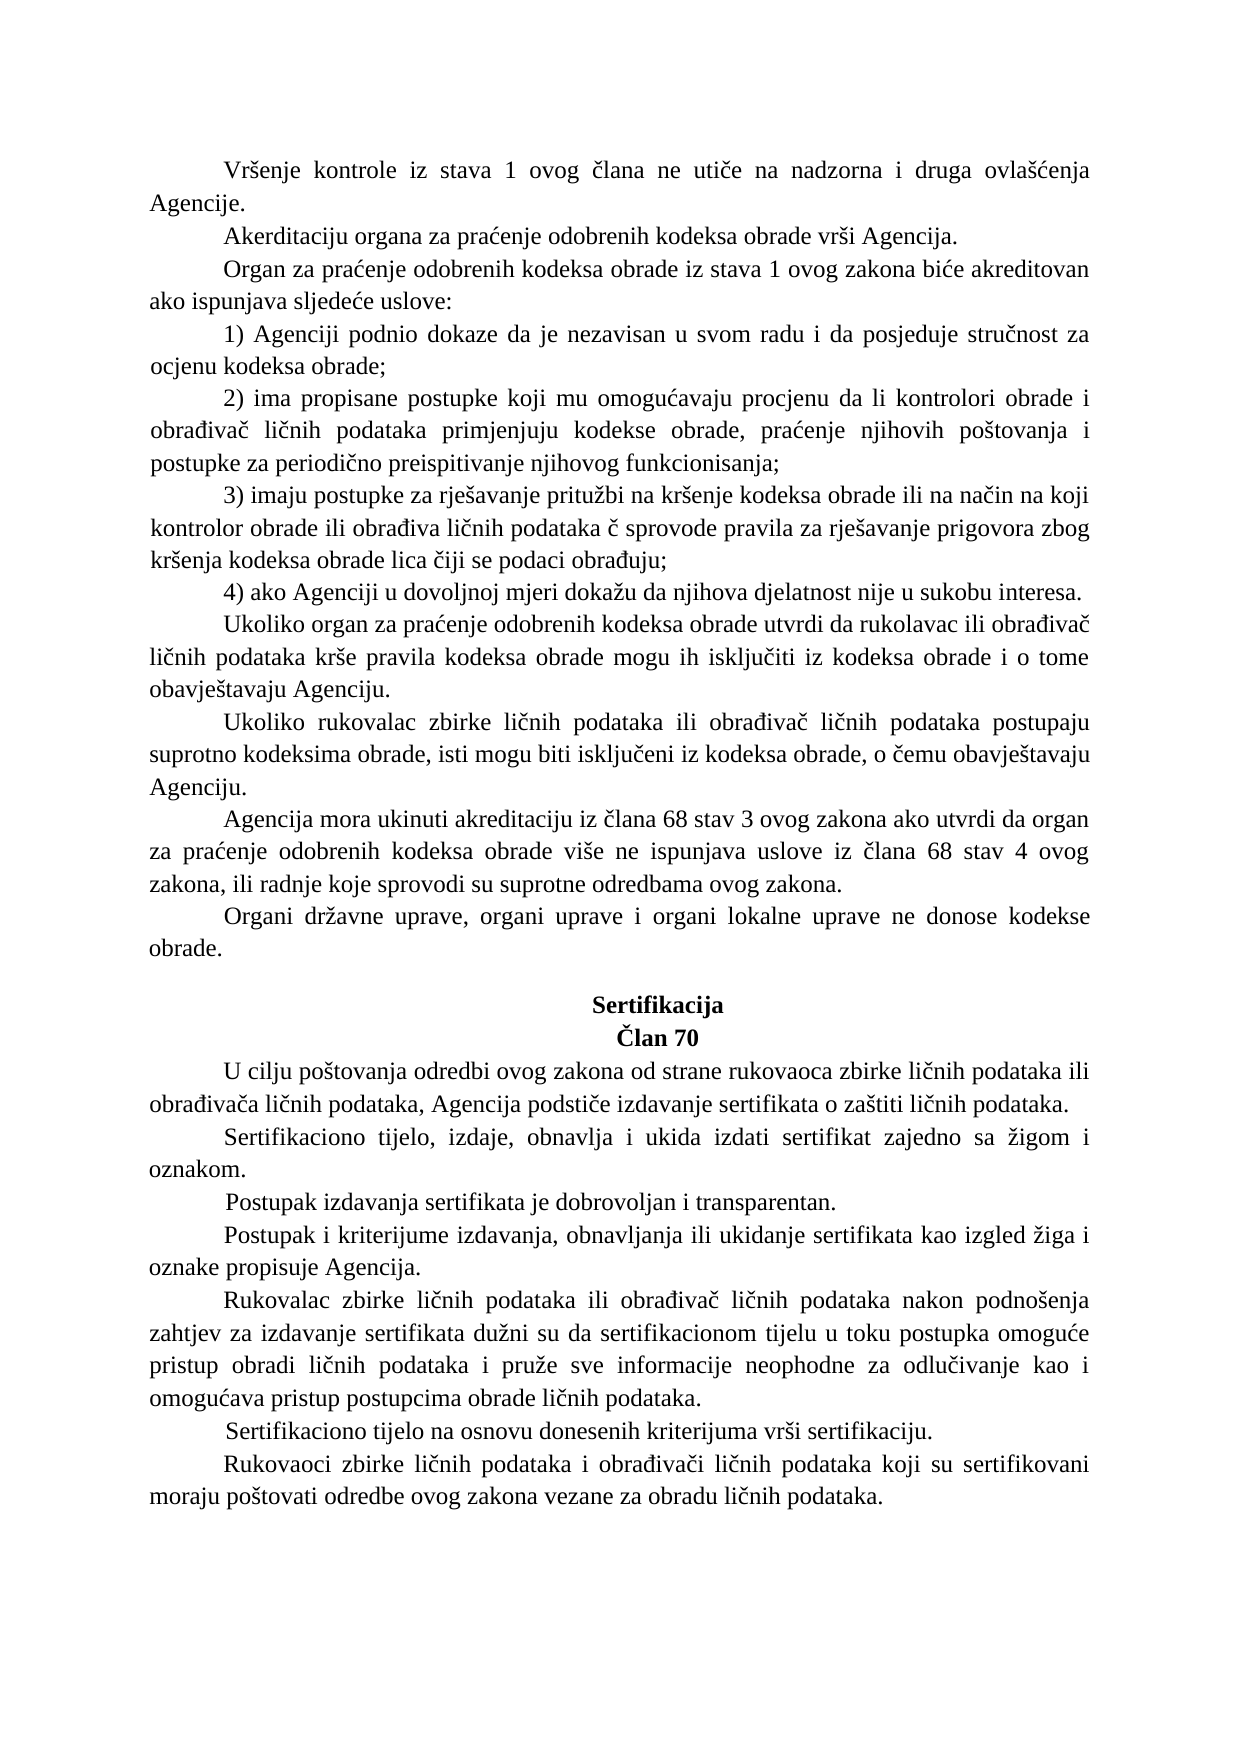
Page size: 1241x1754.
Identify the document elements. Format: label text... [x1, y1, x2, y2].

text Akerditaciju organa za praćenje odobrenih kodeksa obrade vrši Agencija. [149, 221, 1091, 249]
text Rukovalac zbirke ličnih podataka ili obrađivač ličnih podataka nakon podnošenja zahtjev za izdavanje sertifikata dužni su da sertifikacionom tijelu u toku postupka omoguće pristup obradi ličnih podataka i pruže sve informacije neophodne za odlučivanje kao i omogućava pristup postupcima obrade ličnih podataka. [149, 1286, 1091, 1412]
text Vršenje kontrole iz stava 1 ovog člana ne utiče na nadzorna i druga ovlašćenja Agencije. [149, 155, 1091, 217]
text 4) ako Agenciji u dovoljnoj mjeri dokažu da njihova djelatnost nije u sukobu interesa. [150, 577, 1091, 606]
text Ukoliko organ za praćenje odobrenih kodeksa obrade utvrdi da rukolavac ili obrađivač ličnih podataka krše pravila kodeksa obrade mogu ih isključiti iz kodeksa obrade i o tome obavještavaju Agenciju. [149, 609, 1091, 703]
text Ukoliko rukovalac zbirke ličnih podataka ili obrađivač ličnih podataka postupaju suprotno kodeksima obrade, isti mogu biti isključeni iz kodeksa obrade, o čemu obavještavaju Agenciju. [149, 707, 1091, 800]
text Rukovaoci zbirke ličnih podataka i obrađivači ličnih podataka koji su sertifikovani moraju poštovati odredbe ovog zakona vezane za obradu ličnih podataka. [149, 1449, 1091, 1510]
text 1) Agenciji podnio dokaze da je nezavisan u svom radu i da posjeduje stručnost za ocjenu kodeksa obrade; [150, 319, 1091, 379]
text Član 70 [241, 1023, 1074, 1052]
text Postupak i kriterijume izdavanja, obnavljanja ili ukidanje sertifikata kao izgled žiga i oznake propisuje Agencija. [148, 1220, 1091, 1281]
text Sertifikaciono tijelo na osnovu donesenih kriterijuma vrši sertifikaciju. [225, 1416, 1091, 1444]
text 3) imaju postupke za rješavanje pritužbi na kršenje kodeksa obrade ili na način na koji kontrolor obrade ili obrađiva ličnih podataka č sprovode pravila za rješavanje prigovora zbog kršenja kodeksa obrade lica čiji se podaci obrađuju; [150, 480, 1091, 574]
text Agencija mora ukinuti akreditaciju iz člana 68 stav 3 ovog zakona ako utvrdi da organ za praćenje odobrenih kodeksa obrade više ne ispunjava uslove iz člana 68 stav 4 ovog zakona, ili radnje koje sprovodi su suprotne odredbama ovog zakona. [149, 804, 1091, 897]
text Organ za praćenje odobrenih kodeksa obrade iz stava 1 ovog zakona biće akreditovan ako ispunjava sljedeće uslove: [149, 254, 1091, 315]
text Postupak izdavanja sertifikata je dobrovoljan i transparentan. [225, 1187, 1091, 1216]
text 2) ima propisane postupke koji mu omogućavaju procjenu da li kontrolori obrade i obrađivač ličnih podataka primjenjuju kodekse obrade, praćenje njihovih poštovanja i postupke za periodično preispitivanje njihovog funkcionisanja; [150, 383, 1091, 477]
text Organi državne uprave, organi uprave i organi lokalne uprave ne donose kodekse obrade. [148, 901, 1091, 962]
subtitle Sertifikacija [223, 991, 1092, 1019]
text Sertifikaciono tijelo, izdaje, obnavlja i ukida izdati sertifikat zajedno sa žigom i oznakom. [148, 1122, 1091, 1183]
text U cilju poštovanja odredbi ovog zakona od strane rukovaoca zbirke ličnih podataka ili obrađivača ličnih podataka, Agencija podstiče izdavanje sertifikata o zaštiti ličnih podataka. [149, 1056, 1091, 1118]
